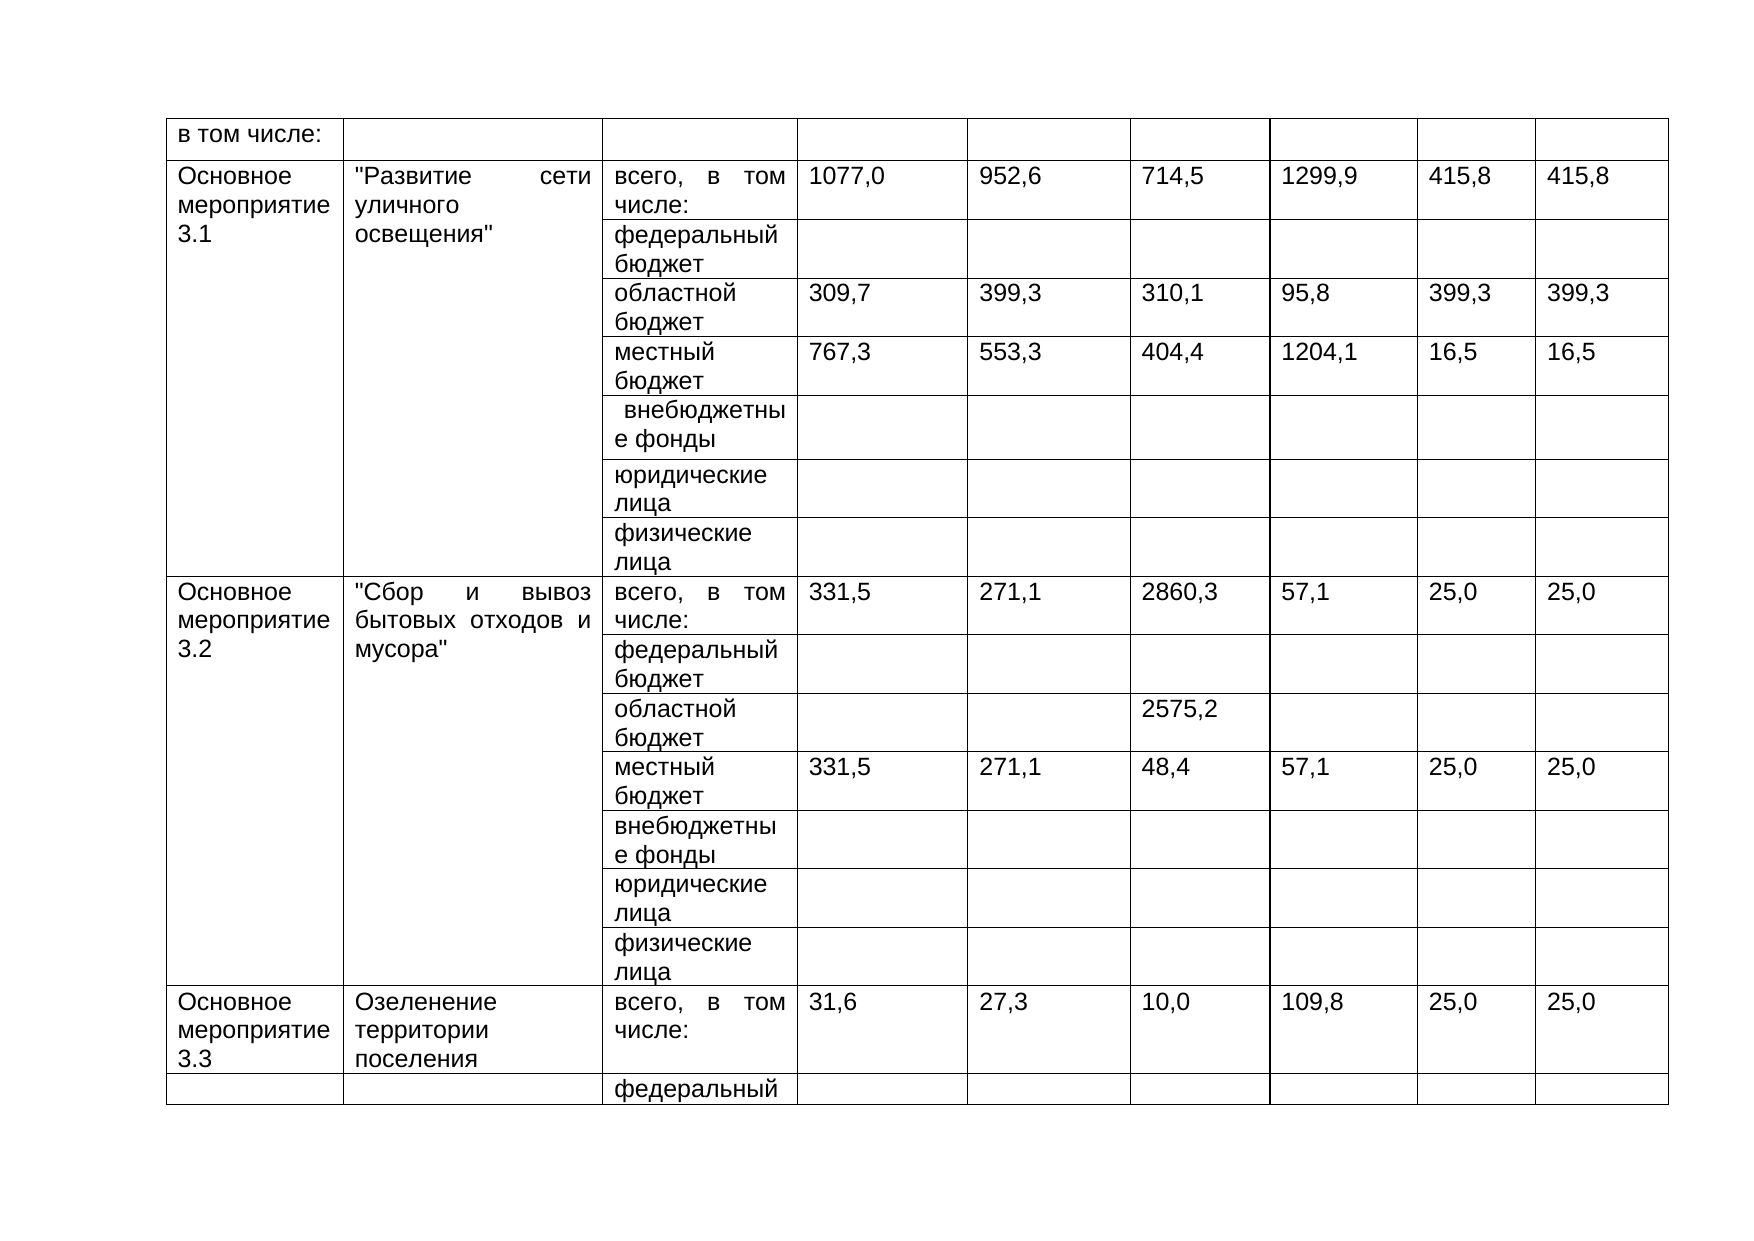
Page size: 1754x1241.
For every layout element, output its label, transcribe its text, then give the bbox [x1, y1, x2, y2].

table_cell [1271, 396, 1417, 458]
table_cell 309,7 [798, 279, 967, 336]
table_cell 310,1 [1131, 279, 1269, 336]
table_cell 16,5 [1418, 337, 1535, 394]
table_cell [1418, 460, 1535, 517]
table_cell [1418, 396, 1535, 458]
table_cell [798, 694, 967, 751]
table_cell [1271, 460, 1417, 517]
table_cell 27,3 [968, 986, 1130, 1073]
table_cell 553,3 [968, 337, 1130, 394]
table_cell 952,6 [968, 161, 1130, 219]
table_cell [1271, 220, 1417, 277]
table_cell [1536, 694, 1668, 751]
table_cell [1131, 869, 1269, 927]
table_cell [1418, 220, 1535, 277]
table_cell [1131, 396, 1269, 458]
table_cell [798, 220, 967, 277]
table_cell [1536, 635, 1668, 693]
table_cell 25,0 [1536, 986, 1668, 1073]
table_cell [1418, 694, 1535, 751]
table_cell федеральный бюджет [603, 1074, 797, 1104]
table_cell [798, 928, 967, 985]
table_cell [1536, 811, 1668, 868]
table_cell 25,0 [1418, 752, 1535, 810]
table_cell в том числе: [167, 119, 343, 160]
table_cell внебюджетные фонды [603, 396, 797, 458]
table_cell [968, 869, 1130, 927]
table_cell [798, 518, 967, 576]
table_cell 331,5 [798, 752, 967, 810]
table_cell 404,4 [1131, 337, 1269, 394]
table_cell [798, 1074, 967, 1104]
table_cell [1131, 220, 1269, 277]
table_cell 16,5 [1536, 337, 1668, 394]
table_cell 57,1 [1271, 752, 1417, 810]
table_cell [1536, 460, 1668, 517]
table_cell [968, 396, 1130, 458]
table_cell [1418, 635, 1535, 693]
table_cell Основное мероприятие 3.2 [167, 577, 343, 985]
table_cell [1418, 1074, 1535, 1104]
table_cell 1077,0 [798, 161, 967, 219]
table_cell 415,8 [1418, 161, 1535, 219]
table_cell 109,8 [1271, 986, 1417, 1073]
table_cell [1418, 811, 1535, 868]
table_cell [798, 119, 967, 160]
table_cell [1418, 119, 1535, 160]
table_cell всего, в том числе: [603, 986, 797, 1073]
table_cell [968, 811, 1130, 868]
table_cell [1271, 635, 1417, 693]
table_cell 1299,9 [1271, 161, 1417, 219]
table_cell [968, 518, 1130, 576]
table_cell [1271, 518, 1417, 576]
table_cell 48,4 [1131, 752, 1269, 810]
table_cell 331,5 [798, 577, 967, 634]
table_cell [1271, 869, 1417, 927]
table_cell [167, 1074, 343, 1104]
table_cell [1536, 220, 1668, 277]
table_cell 271,1 [968, 577, 1130, 634]
table_cell 2575,2 [1131, 694, 1269, 751]
table_cell [1271, 928, 1417, 985]
table_cell 399,3 [1418, 279, 1535, 336]
table_cell 767,3 [798, 337, 967, 394]
table_cell [1131, 119, 1269, 160]
table_cell [1271, 694, 1417, 751]
table_cell "Сбор и вывоз бытовых отходов и мусора" [344, 577, 602, 985]
table_cell [968, 635, 1130, 693]
table_cell "Развитие сети уличного освещения" [344, 161, 602, 576]
table_cell [1536, 928, 1668, 985]
table_cell [798, 396, 967, 458]
table_cell [1131, 928, 1269, 985]
table_cell 399,3 [968, 279, 1130, 336]
table_cell 415,8 [1536, 161, 1668, 219]
table_cell 2860,3 [1131, 577, 1269, 634]
table_cell [1536, 518, 1668, 576]
table_cell [1536, 119, 1668, 160]
table_cell 271,1 [968, 752, 1130, 810]
table_cell [968, 460, 1130, 517]
table_cell 1204,1 [1271, 337, 1417, 394]
table_cell [968, 928, 1130, 985]
table_cell [1536, 869, 1668, 927]
table_cell 25,0 [1536, 752, 1668, 810]
table_cell [603, 119, 797, 160]
table_cell [1536, 1074, 1668, 1104]
table_cell [1271, 811, 1417, 868]
table_cell [798, 869, 967, 927]
table_cell [1131, 635, 1269, 693]
table_cell [344, 1074, 602, 1104]
table_cell [1131, 811, 1269, 868]
table_cell [798, 460, 967, 517]
table_cell [1131, 1074, 1269, 1104]
table_cell [1131, 460, 1269, 517]
table_cell 10,0 [1131, 986, 1269, 1073]
table_cell [798, 635, 967, 693]
table_cell [968, 694, 1130, 751]
table_cell [798, 811, 967, 868]
table_cell [1131, 518, 1269, 576]
table_cell [1418, 518, 1535, 576]
table_cell 31,6 [798, 986, 967, 1073]
table_cell 57,1 [1271, 577, 1417, 634]
table_cell [344, 119, 602, 160]
table_cell [1418, 869, 1535, 927]
table_cell [1271, 119, 1417, 160]
table_cell [968, 1074, 1130, 1104]
table_cell 25,0 [1418, 986, 1535, 1073]
table_cell [968, 220, 1130, 277]
table_cell 714,5 [1131, 161, 1269, 219]
table_cell 399,3 [1536, 279, 1668, 336]
table_cell 25,0 [1536, 577, 1668, 634]
table_cell 95,8 [1271, 279, 1417, 336]
table_cell [1271, 1074, 1417, 1104]
table_cell 25,0 [1418, 577, 1535, 634]
table_cell [968, 119, 1130, 160]
table_cell [1536, 396, 1668, 458]
table_cell [1418, 928, 1535, 985]
table_cell Основное мероприятие 3.1 [167, 161, 343, 576]
